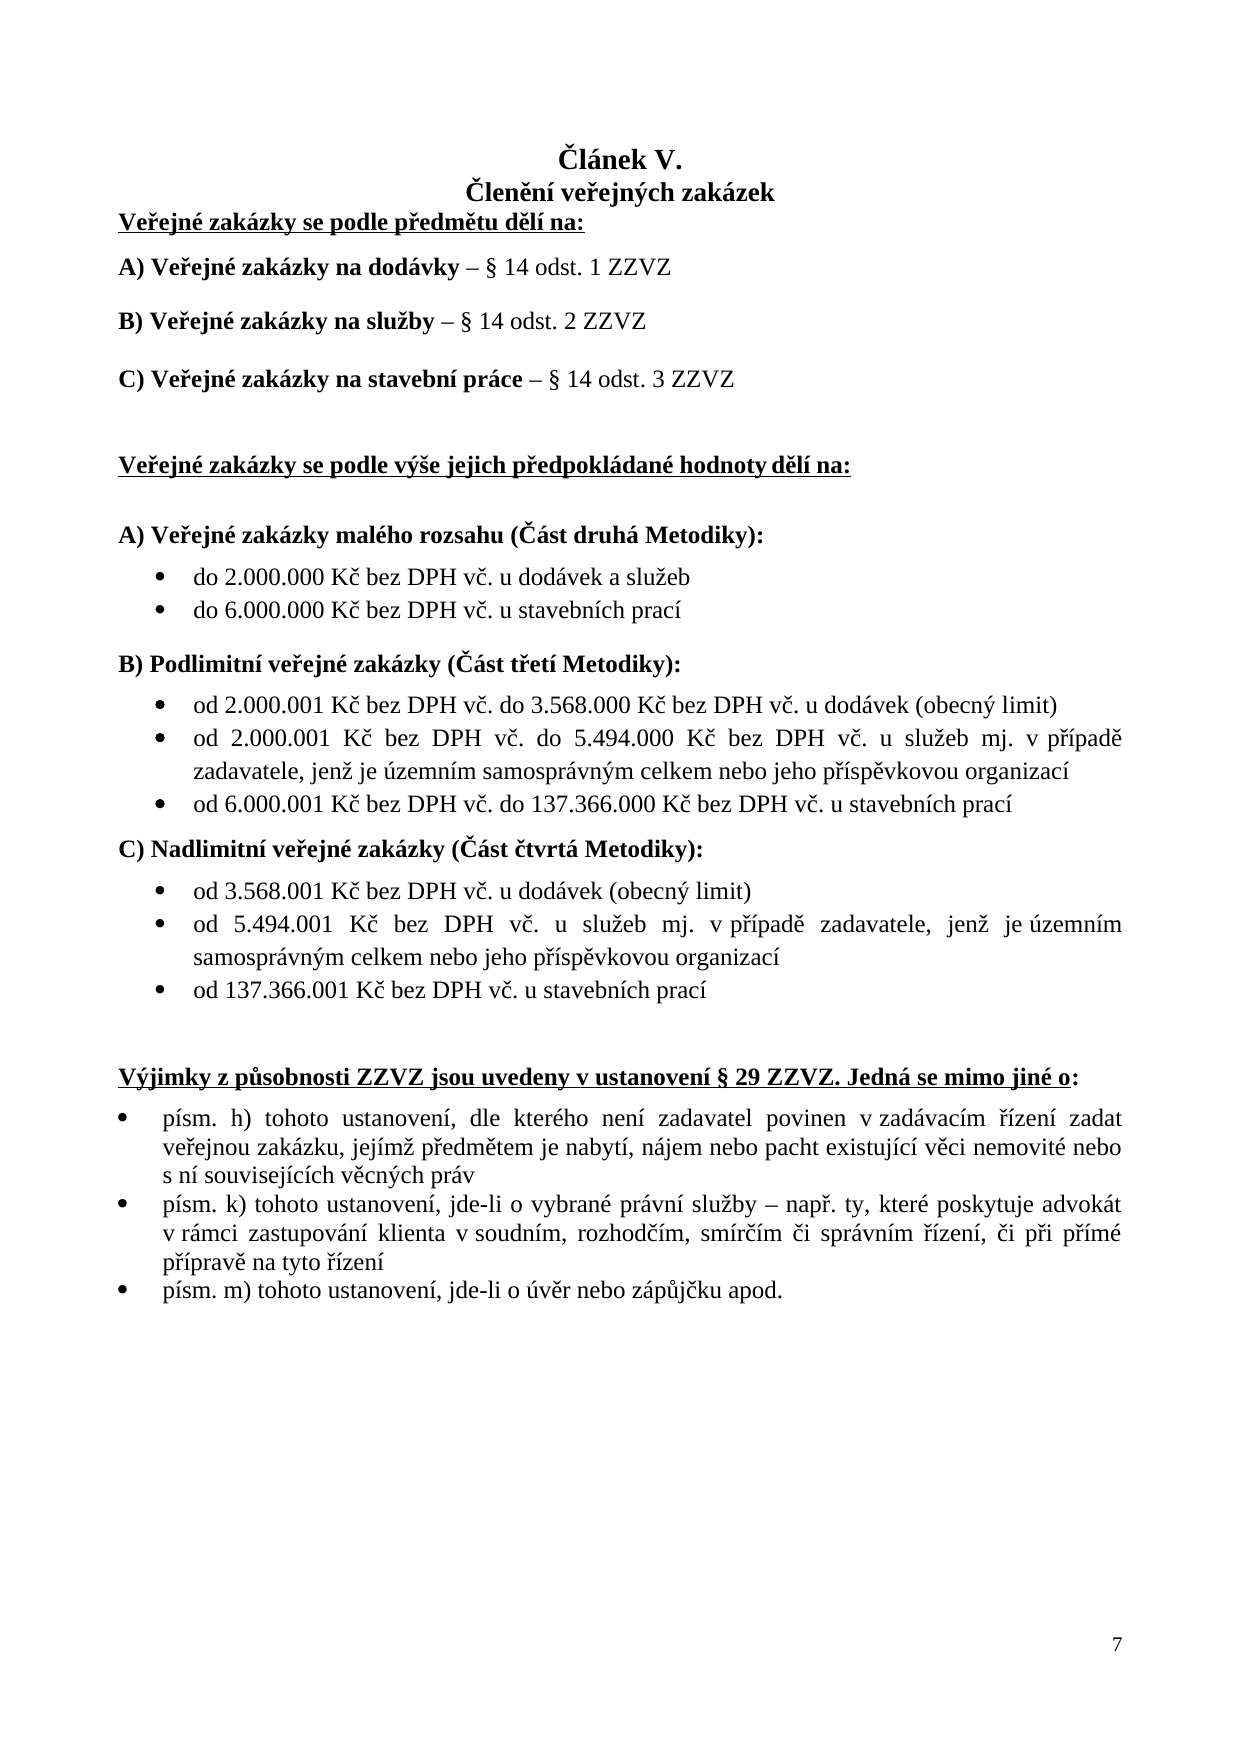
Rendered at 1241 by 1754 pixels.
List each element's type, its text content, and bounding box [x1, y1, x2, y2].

list písm. k) tohoto ustanovení, jde-li o vybrané právní služby – např. ty, které poskytuje advokát v rámci zastupování klienta v soudním, rozhodčím, smírčím či správním řízení, či při přímé přípravě na tyto řízení [118, 1189, 1122, 1276]
list od 2.000.001 Kč bez DPH vč. do 5.494.000 Kč bez DPH vč. u služeb mj. v případě zadavatele, jenž je územním samosprávným celkem nebo jeho příspěvkovou organizací [156, 723, 1122, 785]
list do 2.000.000 Kč bez DPH vč. u dodávek a služeb [156, 562, 1122, 591]
list písm. m) tohoto ustanovení, jde-li o úvěr nebo zápůjčku apod. [118, 1276, 1122, 1304]
text B) Veřejné zakázky na služby – § 14 odst. 2 ZZVZ [118, 306, 1122, 335]
list od 5.494.001 Kč bez DPH vč. u služeb mj. v případě zadavatele, jenž je územním samosprávným celkem nebo jeho příspěvkovou organizací [156, 909, 1122, 971]
list do 6.000.000 Kč bez DPH vč. u stavebních prací [156, 595, 1122, 624]
subtitle Členění veřejných zakázek [118, 176, 1122, 207]
text C) Nadlimitní veřejné zakázky (Část čtvrtá Metodiky): [118, 834, 1122, 863]
list písm. h) tohoto ustanovení, dle kterého není zadavatel povinen v zadávacím řízení zadat veřejnou zakázku, jejímž předmětem je nabytí, nájem nebo pacht existující věci nemovité nebo s ní souvisejících věcných práv [118, 1103, 1122, 1189]
list od 2.000.001 Kč bez DPH vč. do 3.568.000 Kč bez DPH vč. u dodávek (obecný limit) [156, 690, 1122, 719]
text C) Veřejné zakázky na stavební práce – § 14 odst. 3 ZZVZ [118, 364, 1122, 393]
text A) Veřejné zakázky malého rozsahu (Část druhá Metodiky): [118, 521, 1122, 549]
list od 137.366.001 Kč bez DPH vč. u stavebních prací [156, 975, 1122, 1004]
list od 6.000.001 Kč bez DPH vč. do 137.366.000 Kč bez DPH vč. u stavebních prací [156, 789, 1122, 818]
text B) Podlimitní veřejné zakázky (Část třetí Metodiky): [118, 649, 1122, 677]
text Veřejné zakázky se podle předmětu dělí na: [118, 207, 1122, 236]
text Veřejné zakázky se podle výše jejich předpokládané hodnoty dělí na: [118, 451, 1122, 479]
subtitle Článek V. [118, 142, 1122, 176]
text A) Veřejné zakázky na dodávky – § 14 odst. 1 ZZVZ [118, 252, 1122, 281]
text Výjimky z působnosti ZZVZ jsou uvedeny v ustanovení § 29 ZZVZ. Jedná se mimo jiné o: [118, 1062, 1122, 1091]
list od 3.568.001 Kč bez DPH vč. u dodávek (obecný limit) [156, 876, 1122, 904]
